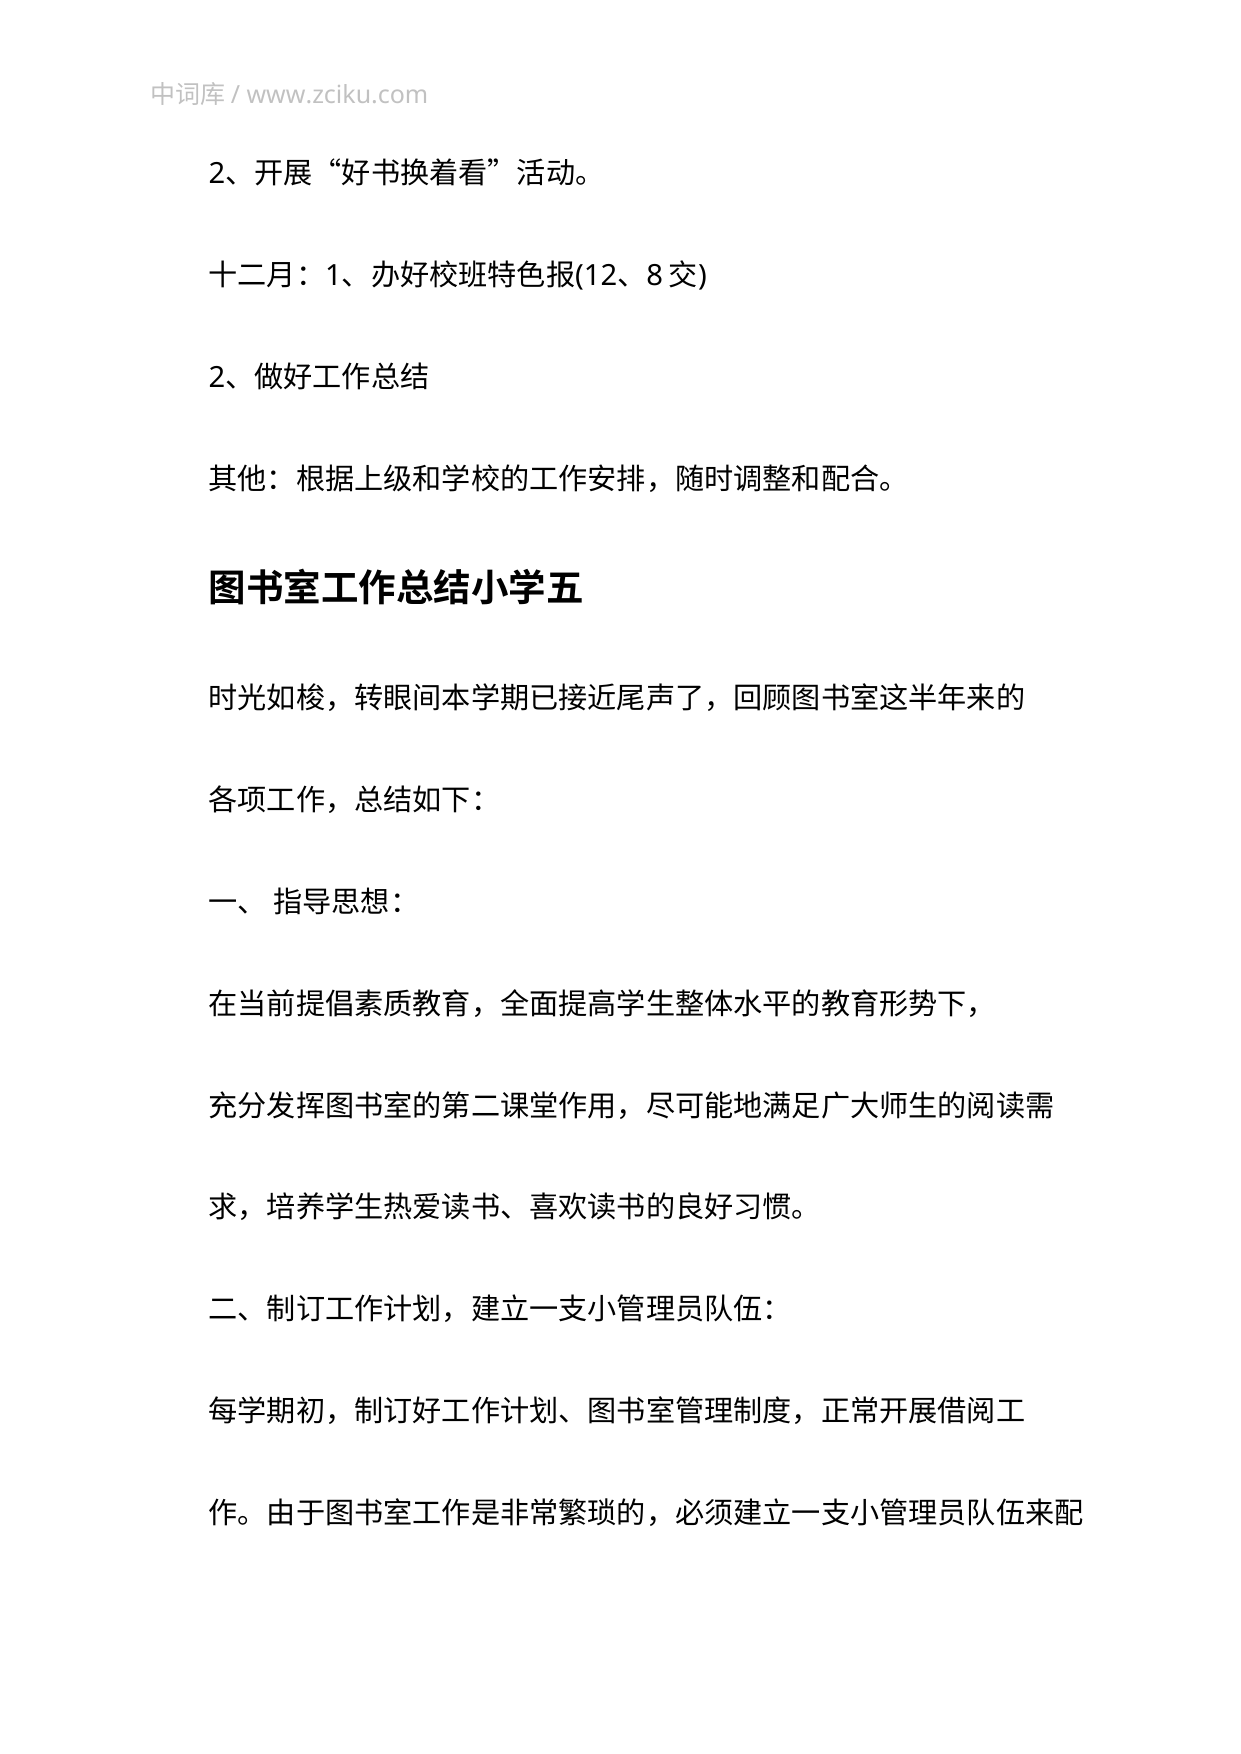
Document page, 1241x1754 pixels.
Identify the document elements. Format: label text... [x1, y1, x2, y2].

text 各项工作，总结如下： [150, 777, 1090, 819]
text 一、 指导思想： [150, 879, 1090, 921]
text 2、开展“好书换着看”活动。 [150, 150, 1090, 192]
text 时光如梭，转眼间本学期已接近尾声了，回顾图书室这半年来的 [150, 675, 1090, 717]
text 每学期初，制订好工作计划、图书室管理制度，正常开展借阅工 [150, 1387, 1090, 1430]
text 作。由于图书室工作是非常繁琐的，必须建立一支小管理员队伍来配 [150, 1489, 1090, 1532]
text 在当前提倡素质教育，全面提高学生整体水平的教育形势下， [150, 980, 1090, 1023]
text 二、制订工作计划，建立一支小管理员队伍： [150, 1286, 1090, 1328]
text 2、做好工作总结 [150, 354, 1090, 396]
text 图书室工作总结小学五 [150, 558, 1090, 612]
text 十二月：1、办好校班特色报(12、8交) [150, 252, 1090, 294]
text 其他：根据上级和学校的工作安排，随时调整和配合。 [150, 456, 1090, 498]
text 求，培养学生热爱读书、喜欢读书的良好习惯。 [150, 1184, 1090, 1226]
text 充分发挥图书室的第二课堂作用，尽可能地满足广大师生的阅读需 [150, 1082, 1090, 1124]
